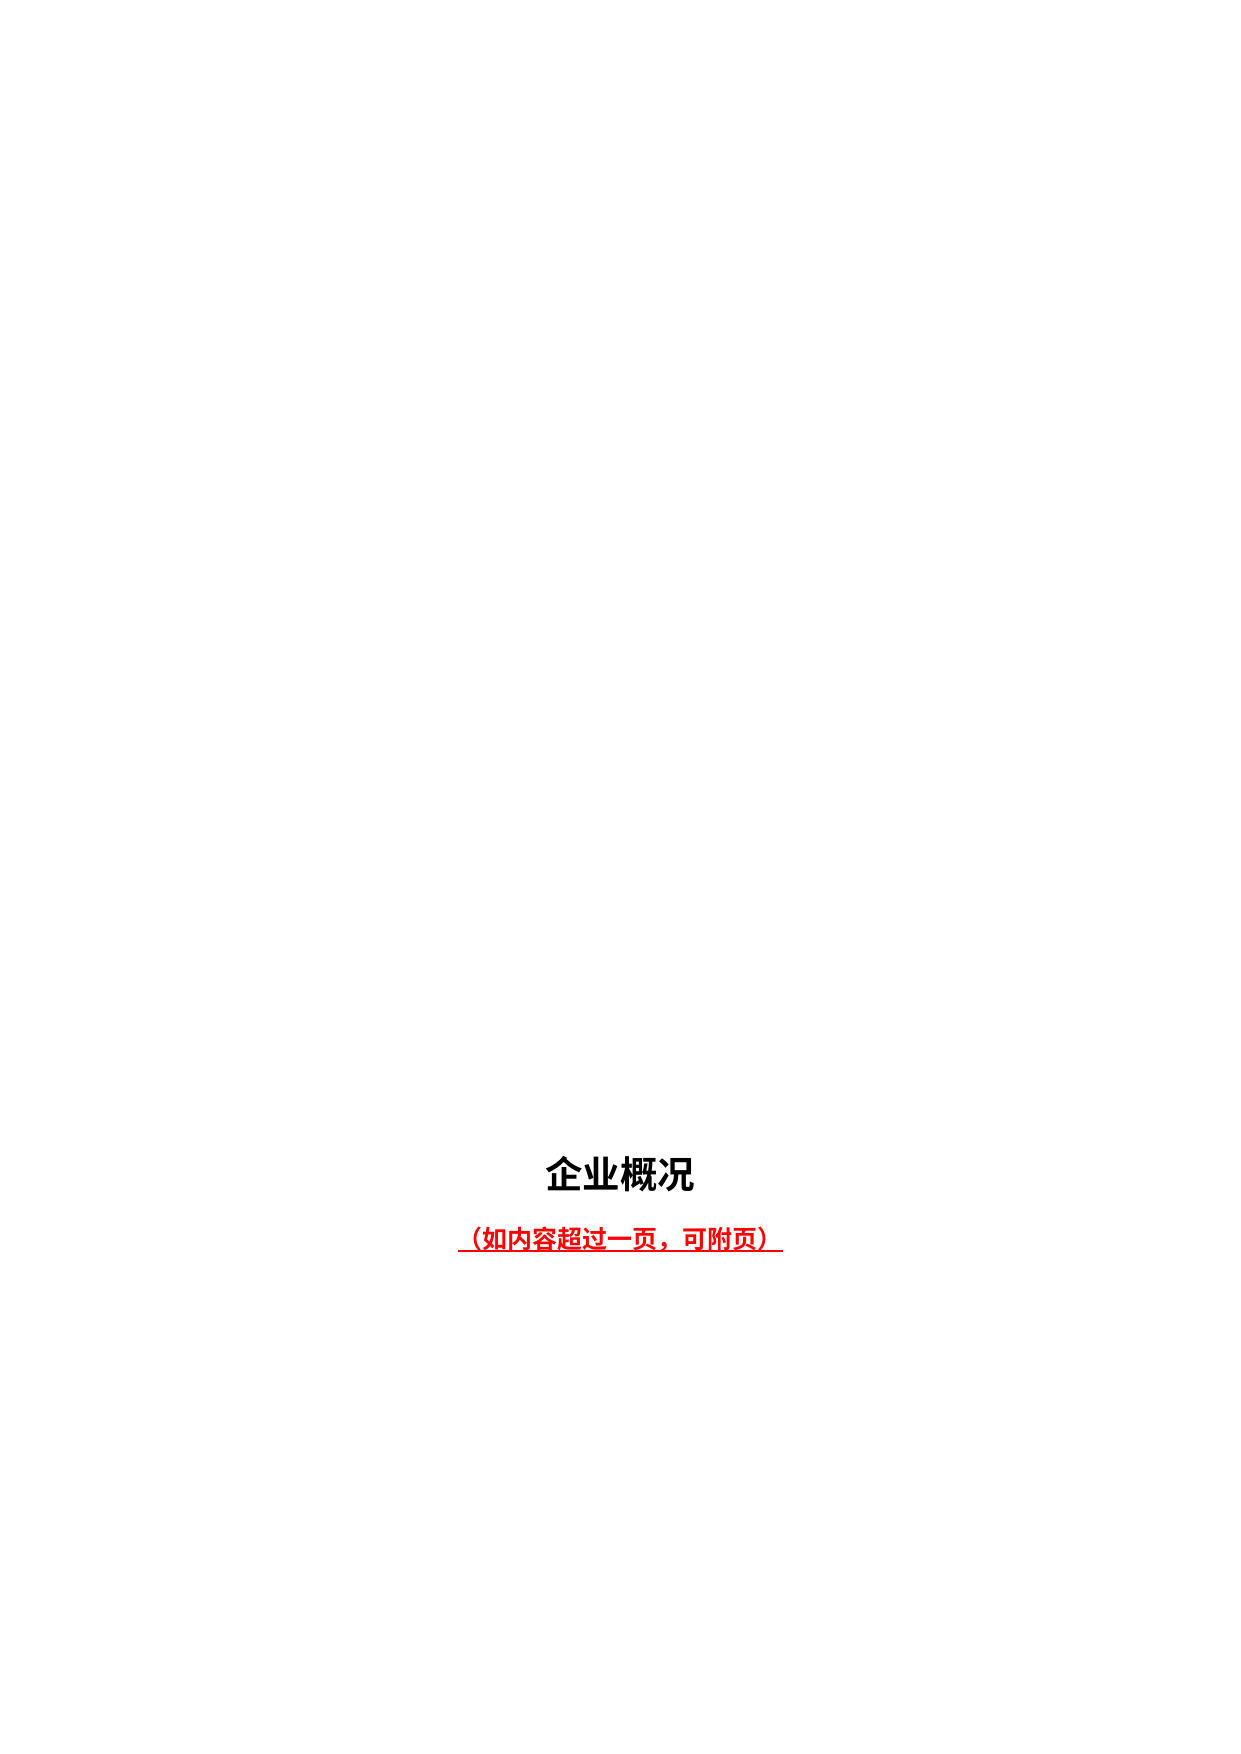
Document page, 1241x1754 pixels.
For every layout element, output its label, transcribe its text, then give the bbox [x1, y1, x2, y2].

text 企业概况 [175, 1140, 1065, 1205]
text （如内容超过一页，可附页） [175, 1205, 1065, 1270]
